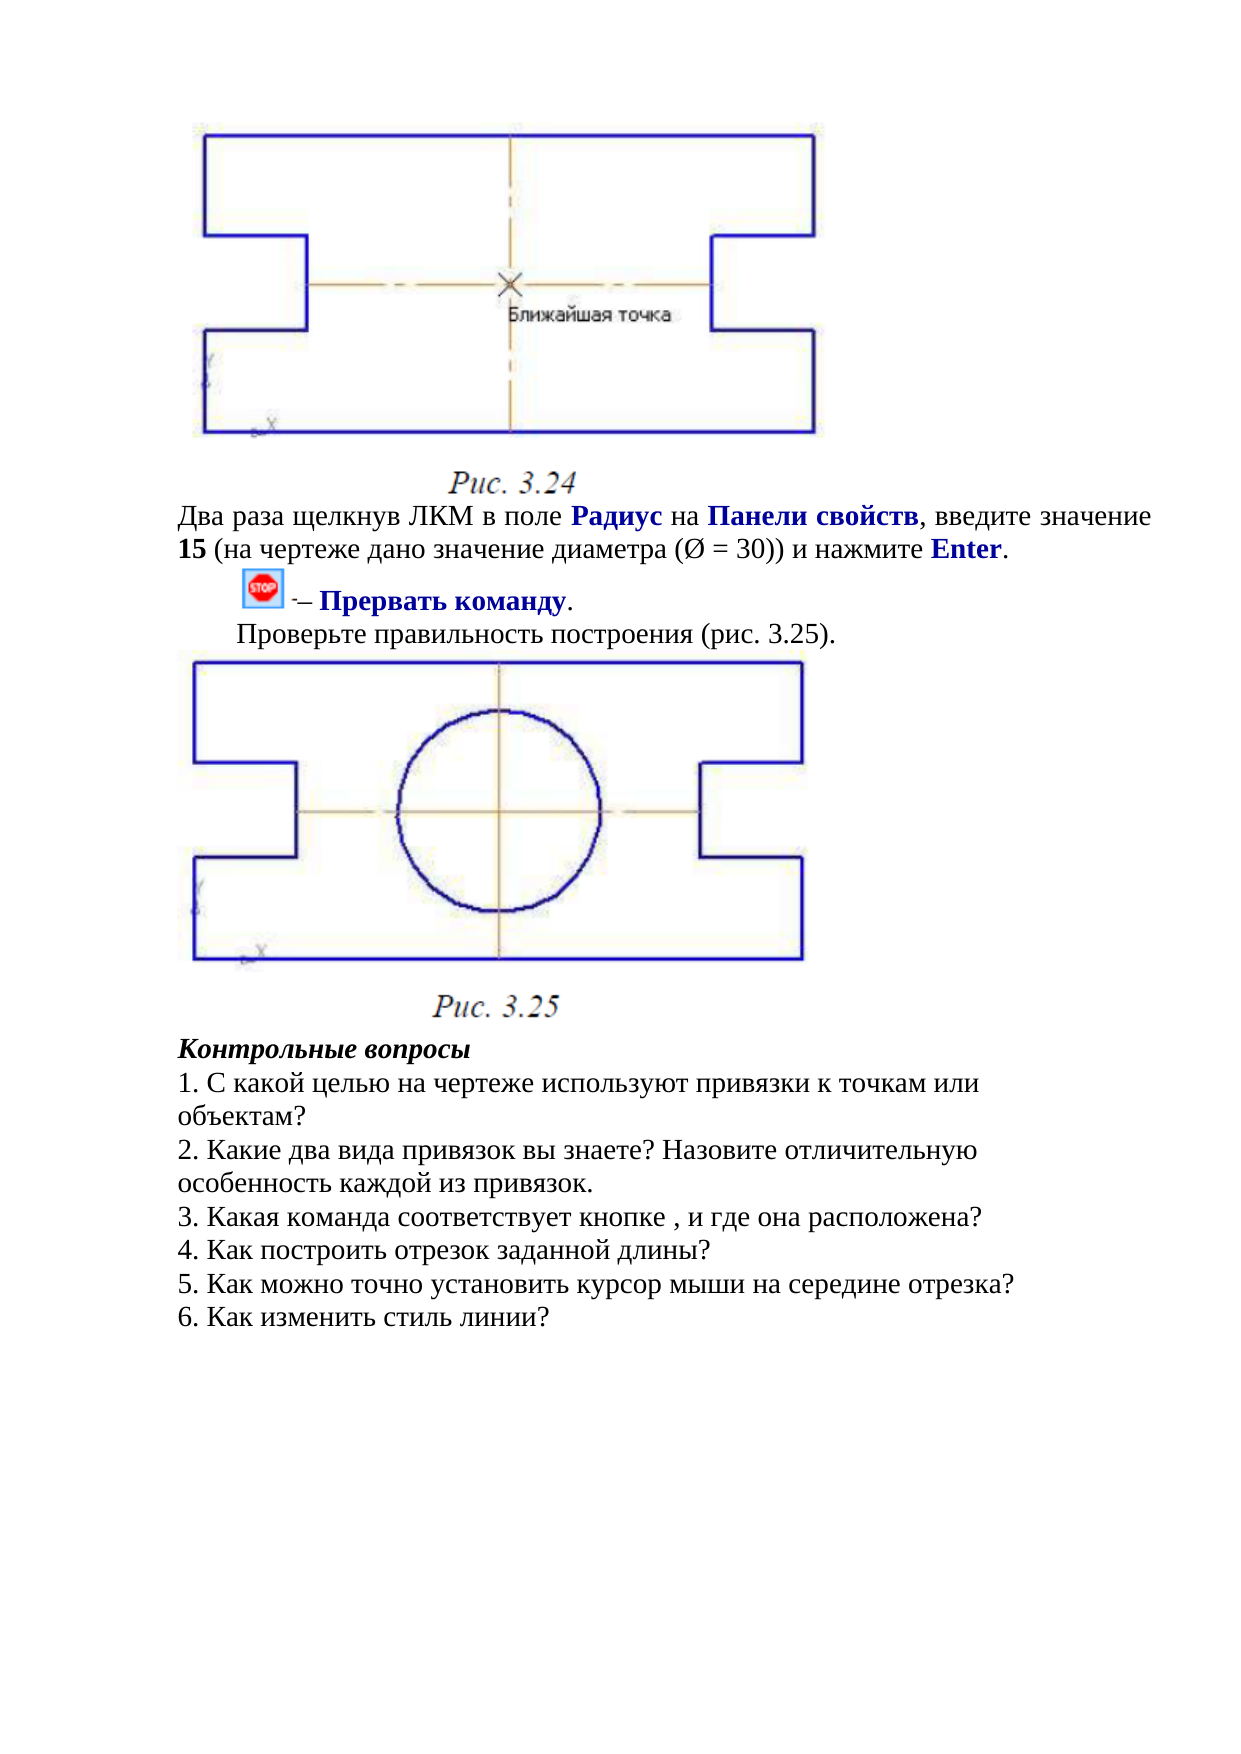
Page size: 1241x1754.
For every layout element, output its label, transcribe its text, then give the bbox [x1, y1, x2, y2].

text 3. Какая команда соответствует кнопке , и где она расположена? [177, 1199, 1152, 1232]
text Два раза щелкнув ЛКМ в поле Радиус на Панели свойств, введите значение 15 (на чертеже дано значение диаметра (Ø = 30)) и нажмите Enter. [177, 498, 1152, 565]
text 6. Как изменить стиль линии? [177, 1299, 1152, 1333]
text – Прервать команду. [177, 565, 1152, 616]
text Контрольные вопросы [177, 1031, 1152, 1065]
text 1. С какой целью на чертеже используют привязки к точкам или [177, 1065, 1152, 1098]
text объектам? [177, 1098, 1152, 1132]
text 4. Как построить отрезок заданной длины? [177, 1232, 1152, 1266]
text Проверьте правильность построения (рис. 3.25). [177, 616, 1152, 650]
text особенность каждой из привязок. [177, 1165, 1152, 1199]
text 2. Какие два вида привязок вы знаете? Назовите отличительную [177, 1132, 1152, 1165]
text 5. Как можно точно установить курсор мыши на середине отрезка? [177, 1266, 1152, 1299]
